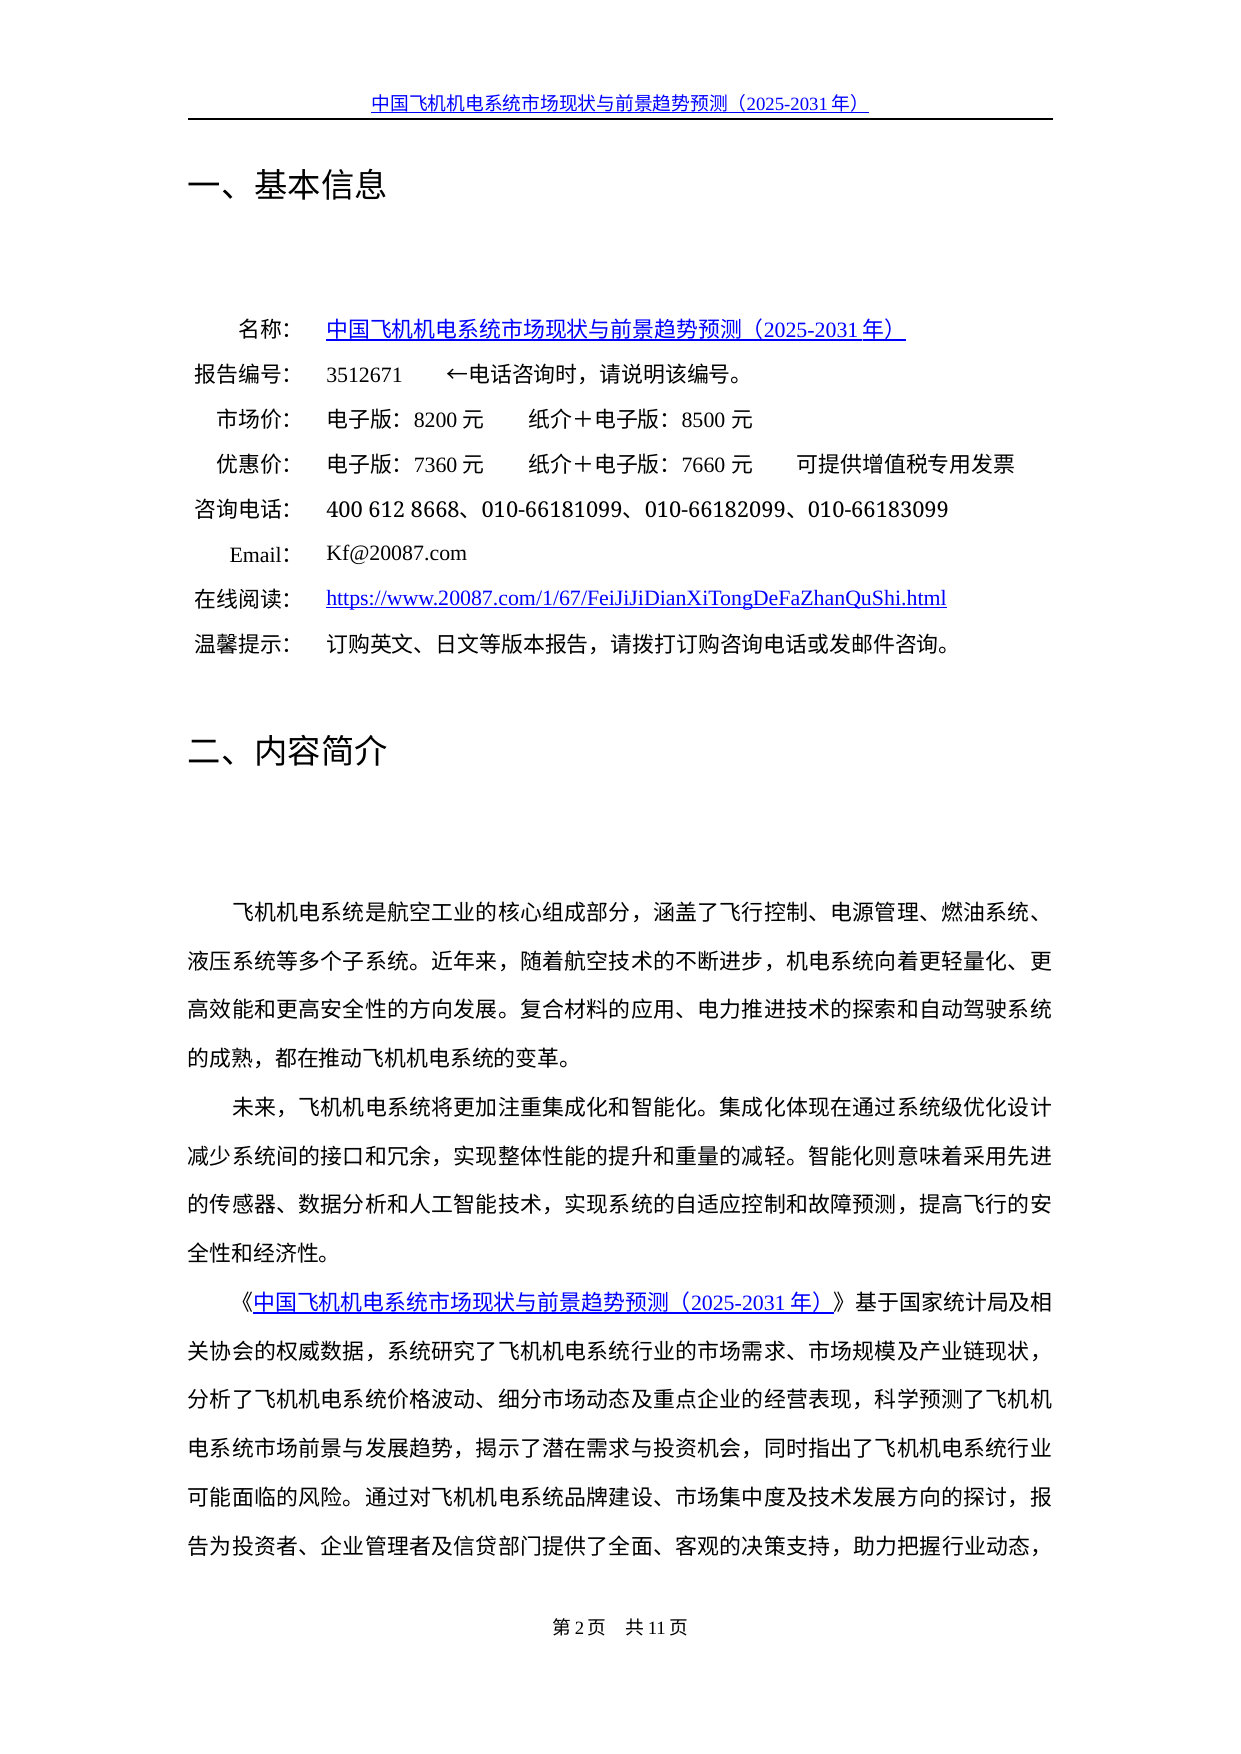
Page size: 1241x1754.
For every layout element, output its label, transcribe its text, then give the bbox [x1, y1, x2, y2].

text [187, 894, 1053, 1561]
table_cell 在线阅读： [167, 582, 315, 627]
table_cell 电子版：7360 元 纸介＋电子版：7660 元 可提供增值税专用发票 [315, 447, 1073, 492]
table_cell [315, 582, 1073, 627]
table_cell 3512671 ←电话咨询时，请说明该编号。 [315, 357, 1073, 402]
table_cell 市场价： [167, 402, 315, 447]
table_cell 400 612 8668、010-66181099、010-66182099、010-66183099 [315, 492, 1073, 537]
table_header 中国飞机机电系统市场现状与前景趋势预测（2025-2031年） [315, 312, 1073, 357]
title 二、内容简介 [187, 717, 1053, 782]
table_cell 报告编号： [167, 357, 315, 402]
table_cell 优惠价： [167, 447, 315, 492]
table_cell 订购英文、日文等版本报告，请拨打订购咨询电话或发邮件咨询。 [315, 627, 1073, 672]
title 一、基本信息 [187, 150, 1053, 215]
table_cell Email： [167, 537, 315, 582]
table_cell 电子版：8200 元 纸介＋电子版：8500 元 [315, 402, 1073, 447]
table_header 名称： [167, 312, 315, 357]
table_cell 温馨提示： [167, 627, 315, 672]
table_cell 咨询电话： [167, 492, 315, 537]
table_cell Kf@20087.com [315, 537, 1073, 582]
